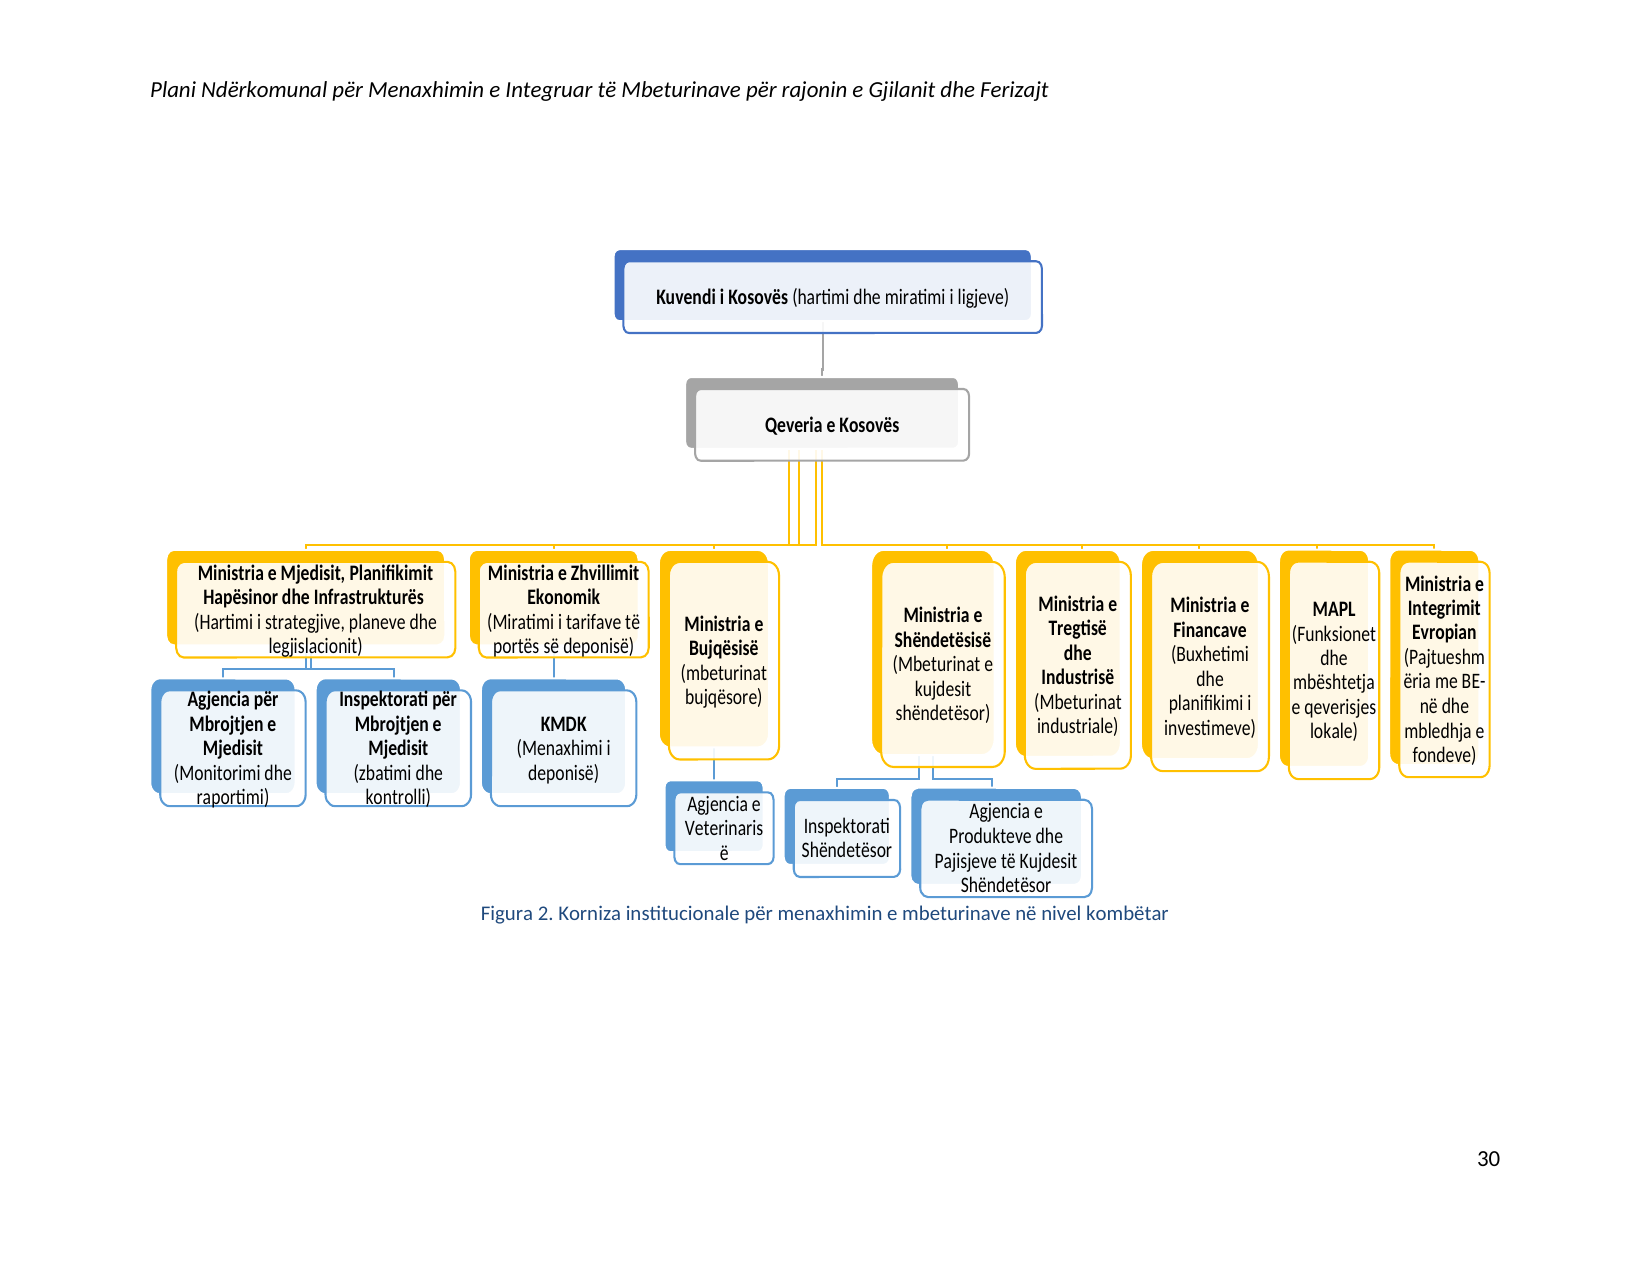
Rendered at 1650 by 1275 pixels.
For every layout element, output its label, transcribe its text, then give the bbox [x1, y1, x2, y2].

text Figura 2. Korniza institucionale për menaxhimin e mbeturinave në nivel kombëtar [150, 900, 1500, 926]
